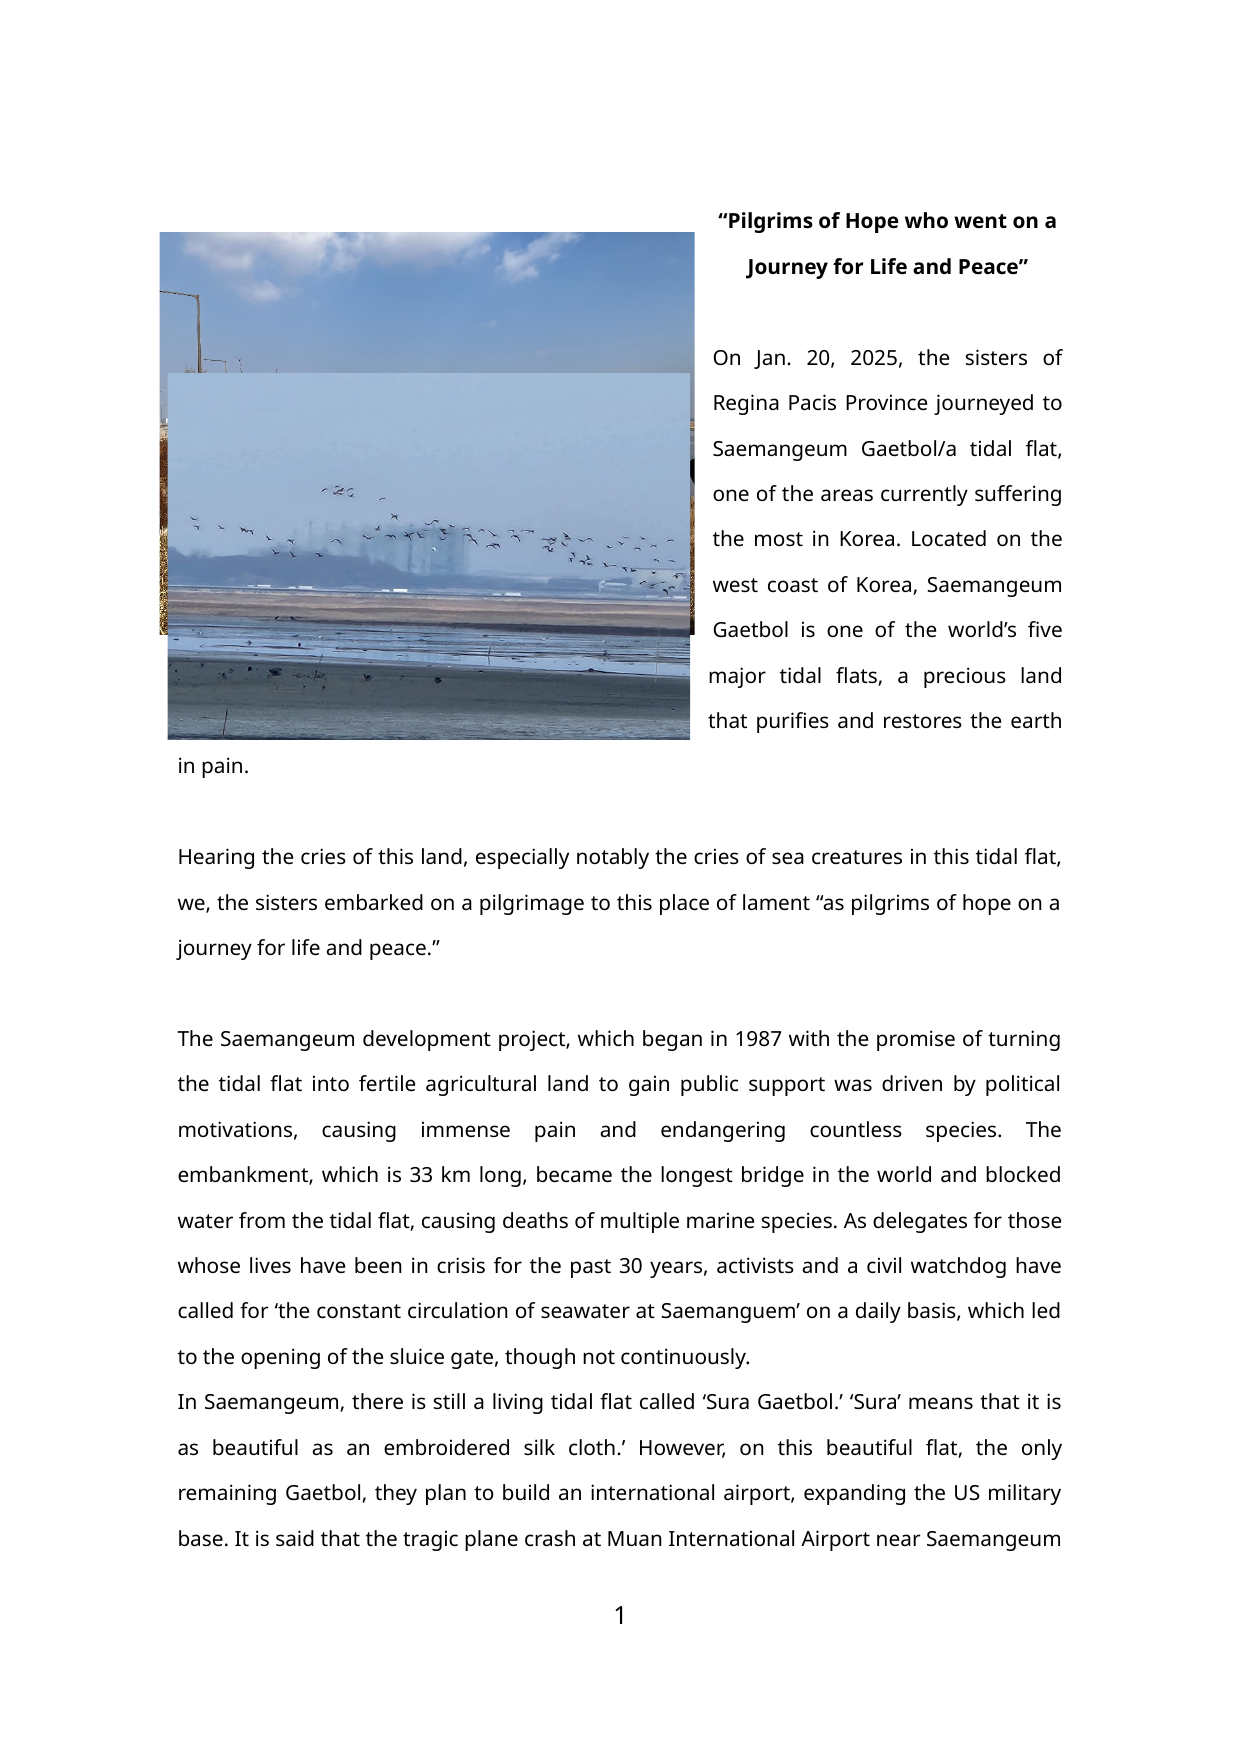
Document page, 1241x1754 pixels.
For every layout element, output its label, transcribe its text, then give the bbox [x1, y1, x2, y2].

text The Saemangeum development project, which began in 1987 with the promise of turning the tidal flat into fertile agricultural land to gain public support was driven by political motivations, causing immense pain and endangering countless species. The embankment, which is 33 km long, became the longest bridge in the world and blocked water from the tidal flat, causing deaths of multiple marine species. As delegates for those whose lives have been in crisis for the past 30 years, activists and a civil watchdog have called for ‘the constant circulation of seawater at Saemanguem’ on a daily basis, which led to the opening of the sluice gate, though not continuously. [177, 1024, 1063, 1371]
text On Jan. 20, 2025, the sisters of Regina Pacis Province journeyed to Saemangeum Gaetbol/a tidal flat, one of the areas currently suffering the most in Korea. Located on the west coast of Korea, Saemangeum Gaetbol is one of the world’s five major tidal flats, a precious land that purifies and restores the earth in pain. [177, 343, 1063, 780]
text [177, 1387, 1063, 1552]
text “Pilgrims of Hope who went on a Journey for Life and Peace” [177, 207, 1063, 281]
picture [159, 232, 695, 740]
text Hearing the cries of this land, especially notably the cries of sea creatures in this tidal flat, we, the sisters embarked on a pilgrimage to this place of lament “as pilgrims of hope on a journey for life and peace.” [177, 842, 1063, 962]
